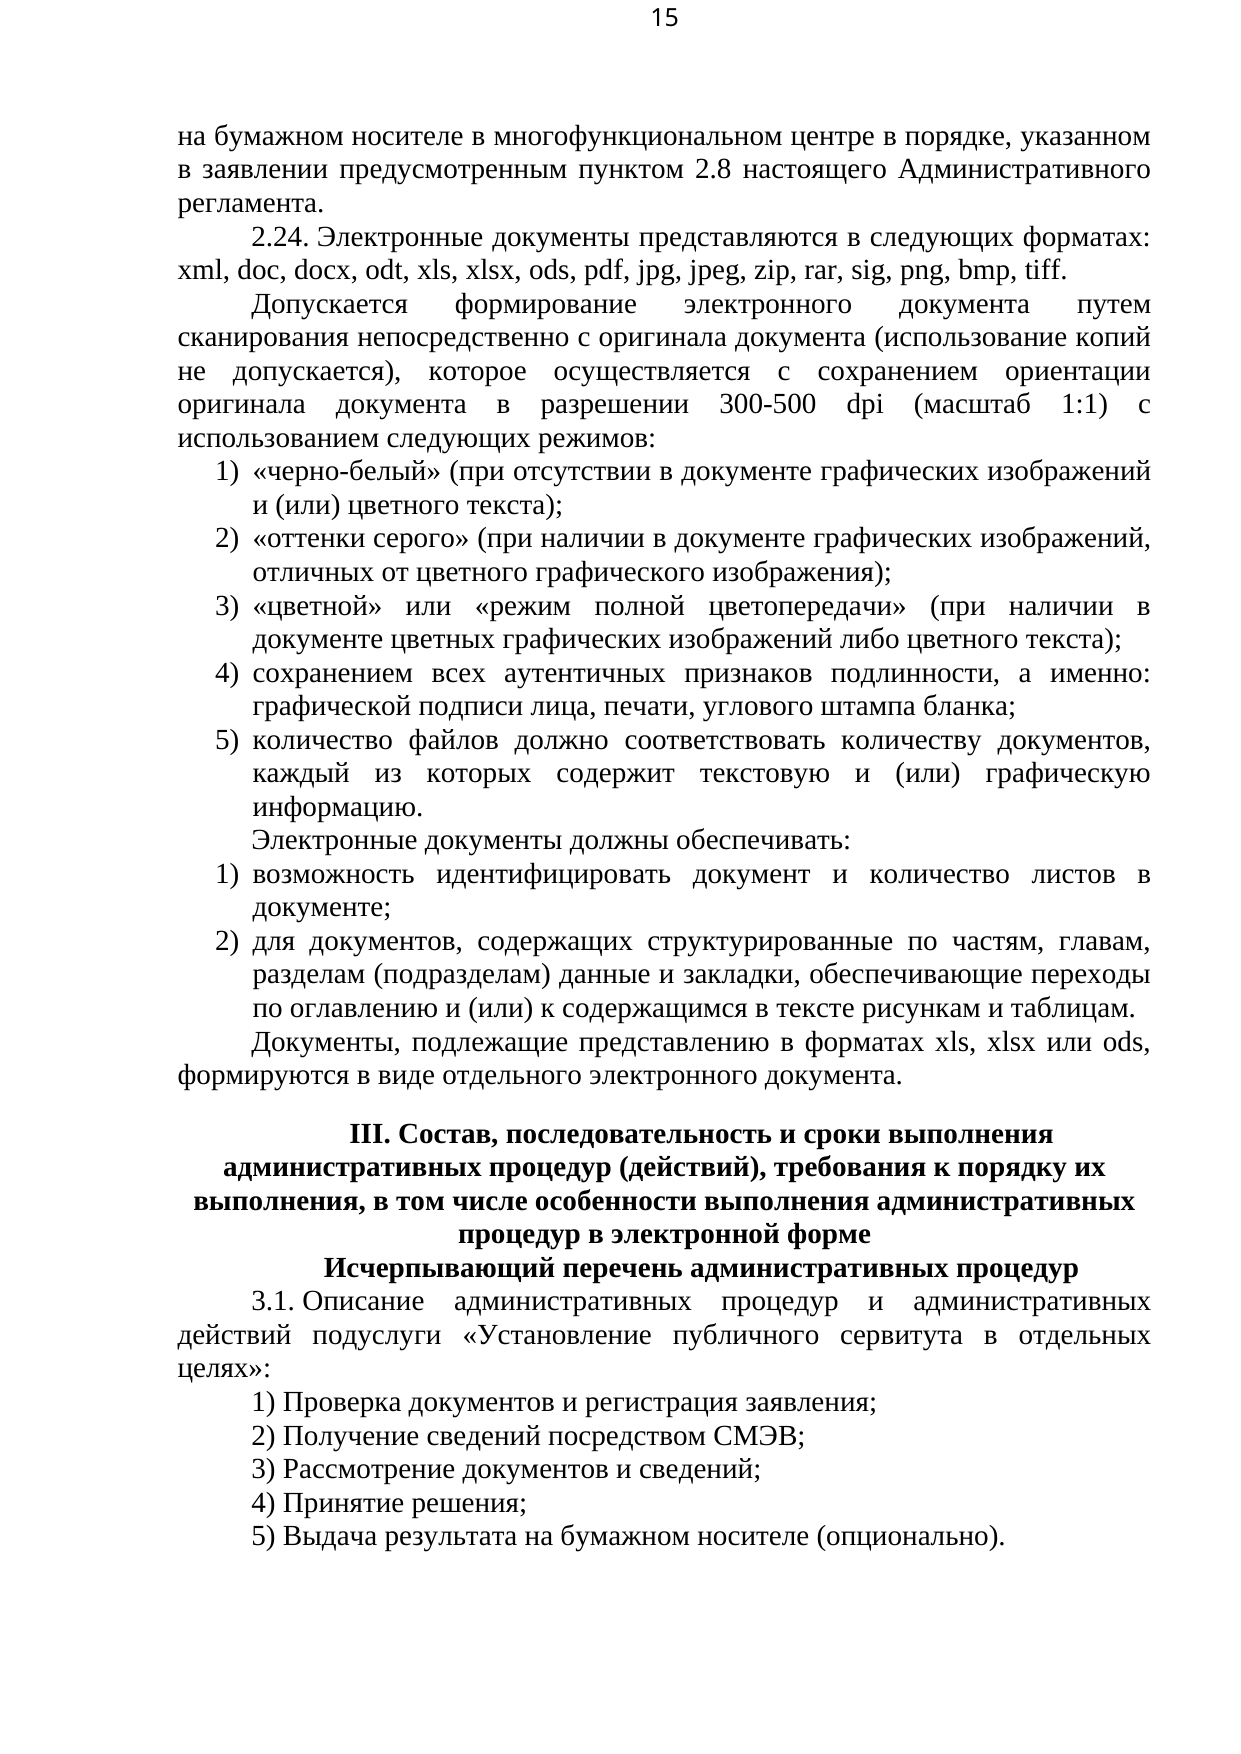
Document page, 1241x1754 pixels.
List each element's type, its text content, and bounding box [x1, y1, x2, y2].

text Документы, подлежащие представлению в форматах xls, xlsx или ods, формируются в виде отдельного электронного документа. [177, 1024, 1152, 1091]
text 2) Получение сведений посредством СМЭВ; [177, 1418, 1152, 1451]
text III. Состав, последовательность и сроки выполнения административных процедур (действий), требования к порядку их выполнения, в том числе особенности выполнения административных процедур в электронной форме [177, 1116, 1152, 1250]
list для документов, содержащих структурированные по частям, главам, разделам (подразделам) данные и закладки, обеспечивающие переходы по оглавлению и (или) к содержащимся в тексте рисункам и таблицам. [215, 923, 1152, 1024]
list возможность идентифицировать документ и количество листов в документе; [215, 856, 1152, 923]
text 3.1. Описание административных процедур и административных действий подуслуги «Установление публичного сервитута в отдельных целях»: [177, 1283, 1152, 1384]
text 1) Проверка документов и регистрация заявления; [177, 1384, 1152, 1418]
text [177, 118, 1152, 219]
list количество файлов должно соответствовать количеству документов, каждый из которых содержит текстовую и (или) графическую информацию. [215, 722, 1152, 822]
text Исчерпывающий перечень административных процедур [177, 1250, 1152, 1283]
text 4) Принятие решения; [177, 1485, 1152, 1518]
text 5) Выдача результата на бумажном носителе (опционально). [177, 1518, 1152, 1552]
list «черно-белый» (при отсутствии в документе графических изображений и (или) цветного текста); [215, 453, 1152, 521]
text Электронные документы должны обеспечивать: [177, 822, 1152, 856]
text Допускается формирование электронного документа путем сканирования непосредственно с оригинала документа (использование копий не допускается), которое осуществляется с сохранением ориентации оригинала документа в разрешении 300-500 dpi (масштаб 1:1) с использованием следующих режимов: [177, 286, 1152, 453]
list «оттенки серого» (при наличии в документе графических изображений, отличных от цветного графического изображения); [215, 521, 1152, 588]
text 3) Рассмотрение документов и сведений; [177, 1451, 1152, 1485]
list «цветной» или «режим полной цветопередачи» (при наличии в документе цветных графических изображений либо цветного текста); [215, 588, 1152, 655]
list сохранением всех аутентичных признаков подлинности, а именно: графической подписи лица, печати, углового штампа бланка; [215, 655, 1152, 722]
text 2.24. Электронные документы представляются в следующих форматах: xml, doc, docx, odt, xls, xlsx, ods, pdf, jpg, jpeg, zip, rar, sig, png, bmp, tiff. [177, 219, 1152, 286]
